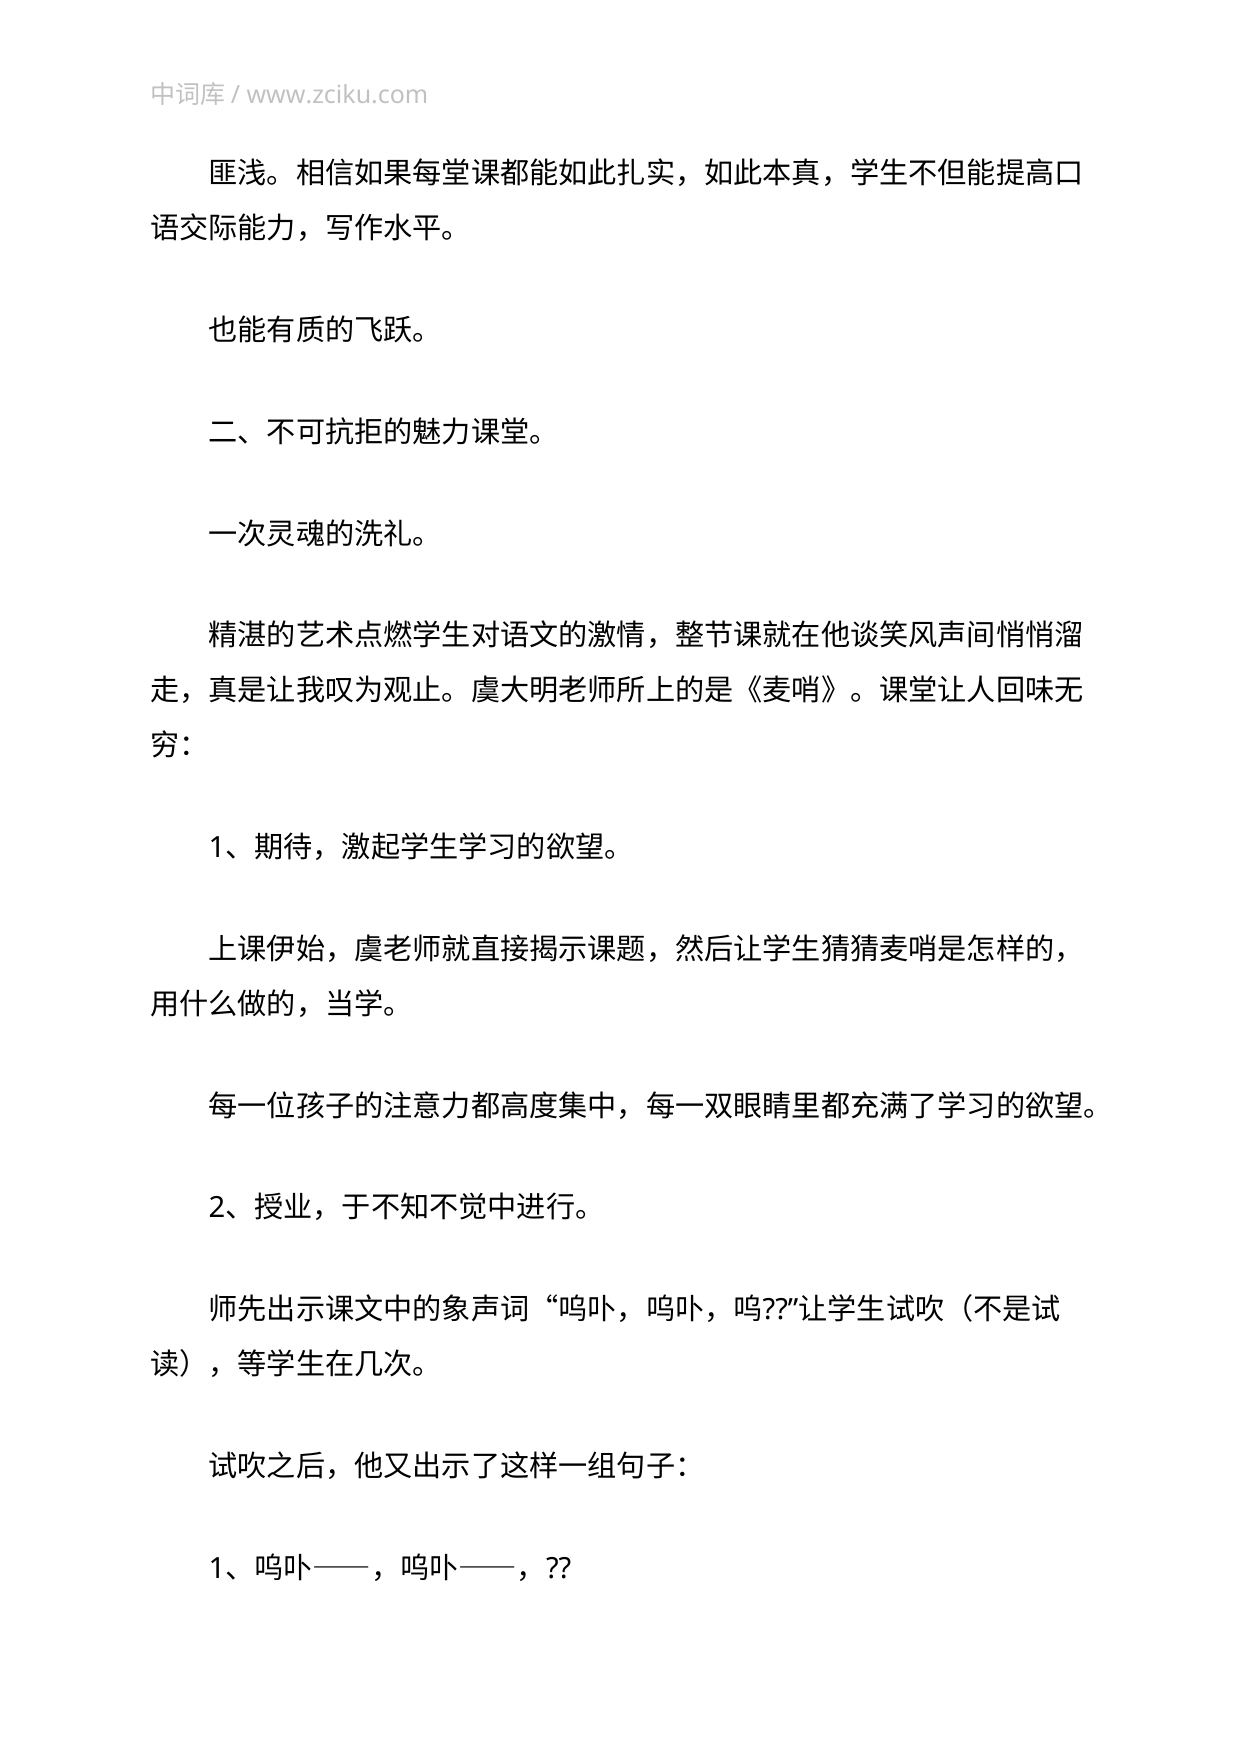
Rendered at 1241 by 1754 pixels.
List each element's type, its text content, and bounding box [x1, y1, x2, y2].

text 二、不可抗拒的魅力课堂。 [150, 408, 1090, 451]
text 精湛的艺术点燃学生对语文的激情，整节课就在他谈笑风声间悄悄溜走，真是让我叹为观止。虞大明老师所上的是《麦哨》。课堂让人回味无穷： [150, 612, 1090, 764]
text 也能有质的飞跃。 [150, 307, 1090, 349]
text 1、期待，激起学生学习的欲望。 [150, 823, 1090, 866]
text 试吹之后，他又出示了这样一组句子： [150, 1443, 1090, 1485]
text 1、呜卟——，呜卟——，?? [150, 1544, 1090, 1587]
text 每一位孩子的注意力都高度集中，每一双眼睛里都充满了学习的欲望。 [150, 1082, 1090, 1124]
text 上课伊始，虞老师就直接揭示课题，然后让学生猜猜麦哨是怎样的，用什么做的，当学。 [150, 926, 1090, 1023]
text 一次灵魂的洗礼。 [150, 510, 1090, 552]
text 2、授业，于不知不觉中进行。 [150, 1184, 1090, 1226]
text 师先出示课文中的象声词“呜卟，呜卟，呜??”让学生试吹（不是试读），等学生在几次。 [150, 1286, 1090, 1383]
text 匪浅。相信如果每堂课都能如此扎实，如此本真，学生不但能提高口语交际能力，写作水平。 [150, 150, 1090, 247]
